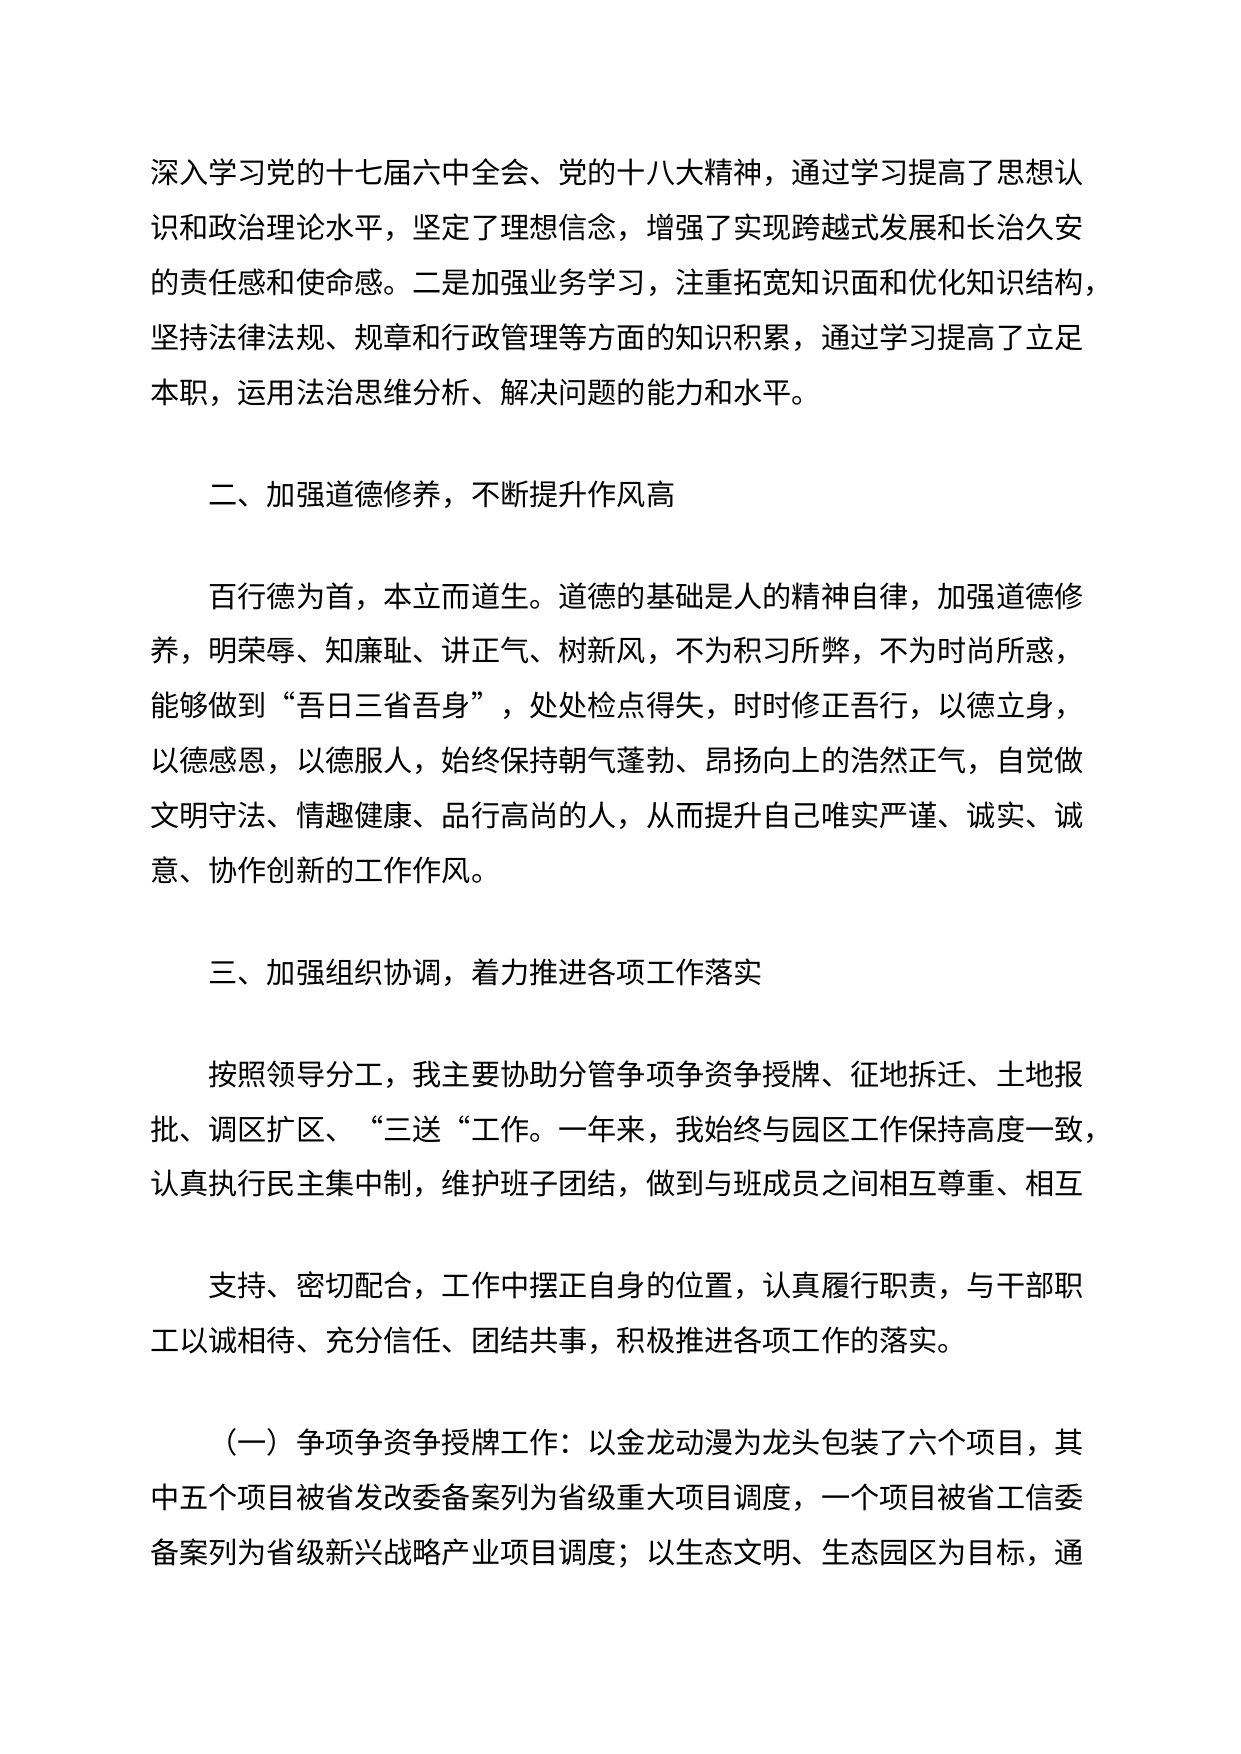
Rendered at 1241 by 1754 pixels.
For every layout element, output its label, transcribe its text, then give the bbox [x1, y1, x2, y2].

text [150, 1419, 1090, 1571]
text 按照领导分工，我主要协助分管争项争资争授牌、征地拆迁、土地报批、调区扩区、“三送“工作。一年来，我始终与园区工作保持高度一致，认真执行民主集中制，维护班子团结，做到与班成员之间相互尊重、相互 [150, 1051, 1090, 1203]
text 二、加强道德修养，不断提升作风高 [150, 471, 1090, 514]
text 百行德为首，本立而道生。道德的基础是人的精神自律，加强道德修养，明荣辱、知廉耻、讲正气、树新风，不为积习所弊，不为时尚所惑，能够做到“吾日三省吾身”，处处检点得失，时时修正吾行，以德立身，以德感恩，以德服人，始终保持朝气蓬勃、昂扬向上的浩然正气，自觉做文明守法、情趣健康、品行高尚的人，从而提升自己唯实严谨、诚实、诚意、协作创新的工作作风。 [150, 573, 1090, 890]
text 三、加强组织协调，着力推进各项工作落实 [150, 949, 1090, 992]
text 支持、密切配合，工作中摆正自身的位置，认真履行职责，与干部职工以诚相待、充分信任、团结共事，积极推进各项工作的落实。 [150, 1263, 1090, 1360]
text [150, 150, 1090, 412]
